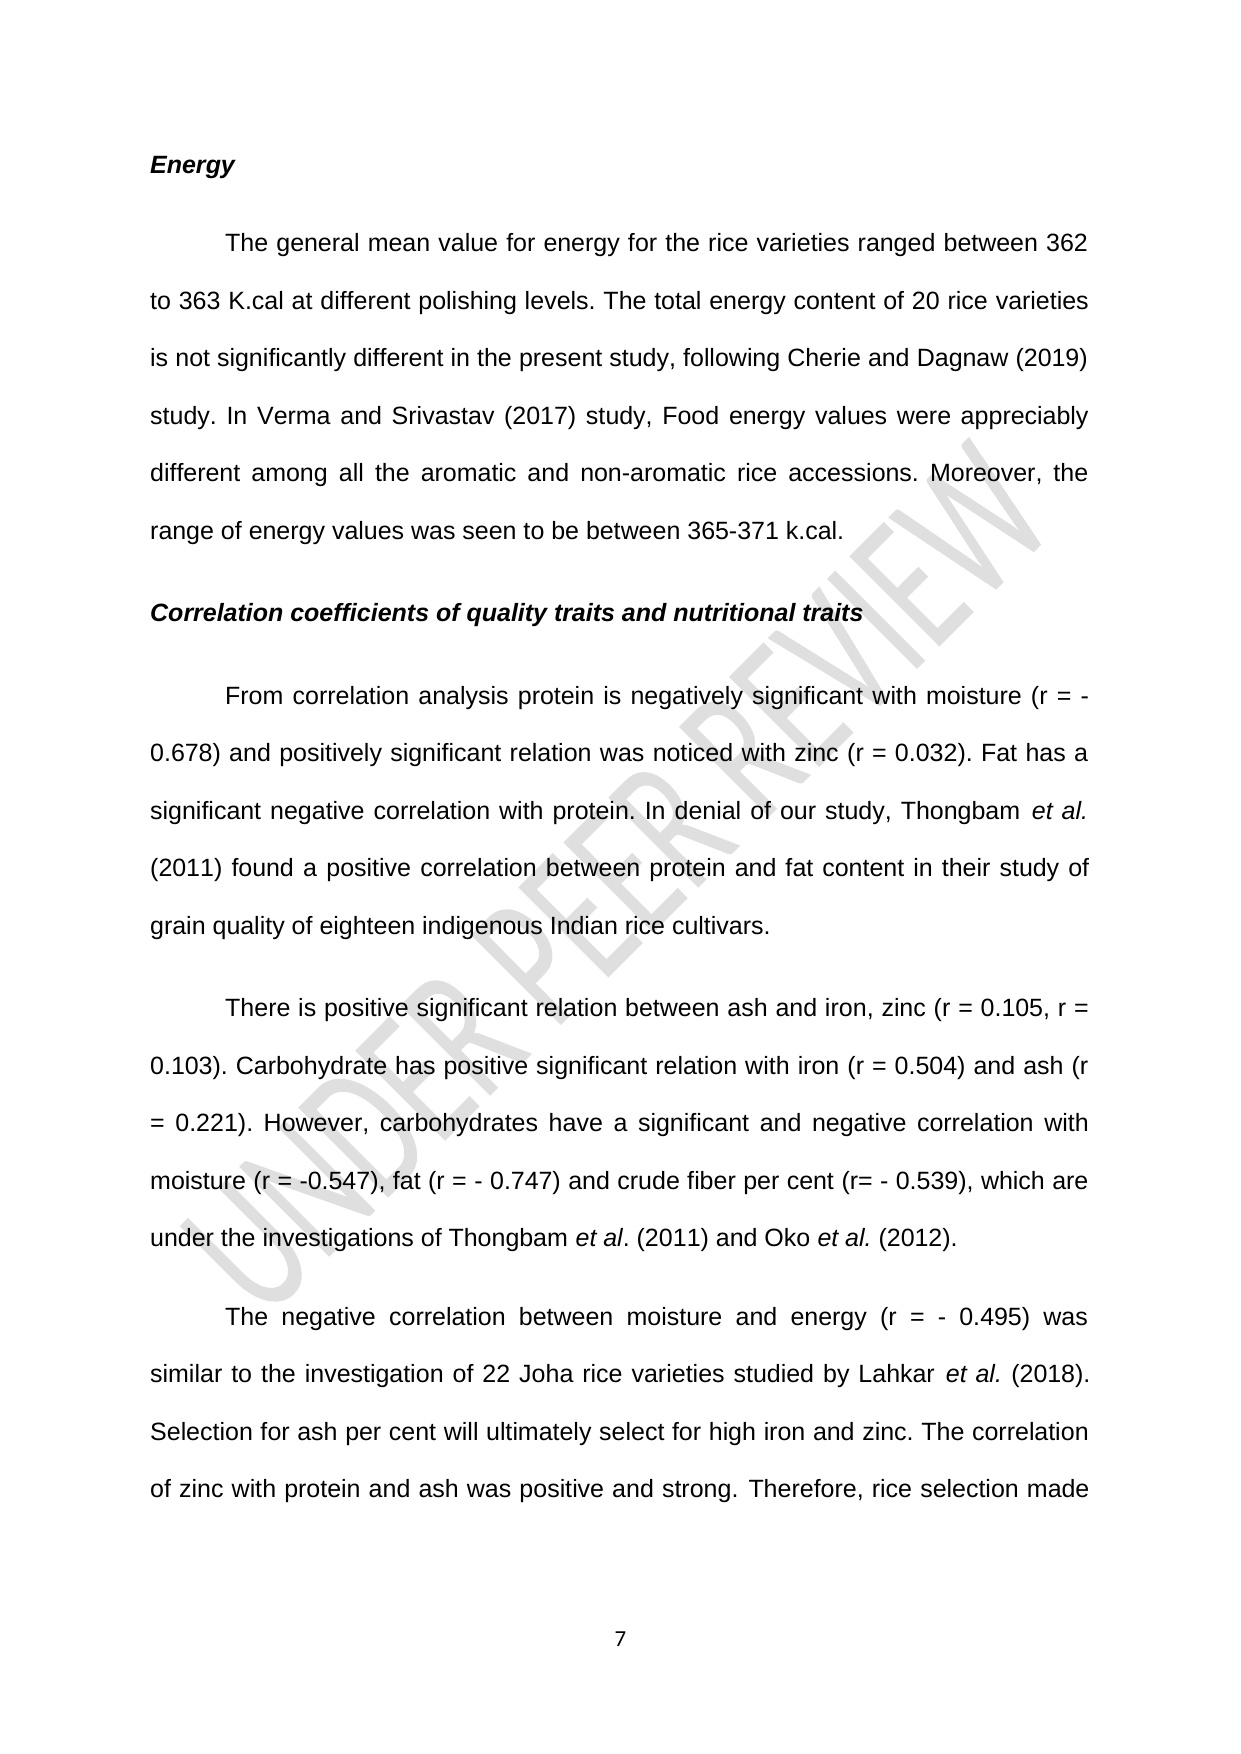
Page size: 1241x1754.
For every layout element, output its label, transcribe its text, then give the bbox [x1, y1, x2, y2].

text There is positive significant relation between ash and iron, zinc (r = 0.105, r = 0.103). Carbohydrate has positive significant relation with iron (r = 0.504) and ash (r = 0.221). However, carbohydrates have a significant and negative correlation with moisture (r = -0.547), fat (r = - 0.747) and crude fiber per cent (r= - 0.539), which are under the investigations of Thongbam et al. (2011) and Oko et al. (2012). [150, 993, 1090, 1252]
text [150, 1302, 1090, 1503]
text Correlation coefficients of quality traits and nutritional traits [150, 598, 1090, 627]
text The general mean value for energy for the rice varieties ranged between 362 to 363 K.cal at different polishing levels. The total energy content of 20 rice varieties is not significantly different in the present study, following Cherie and Dagnaw (2019) study. In Verma and Srivastav (2017) study, Food energy values were appreciably different among all the aromatic and non-aromatic rice accessions. Moreover, the range of energy values was seen to be between 365-371 k.cal. [150, 228, 1090, 544]
text From correlation analysis protein is negatively significant with moisture (r = -0.678) and positively significant relation was noticed with zinc (r = 0.032). Fat has a significant negative correlation with protein. In denial of our study, Thongbam et al. (2011) found a positive correlation between protein and fat content in their study of grain quality of eighteen indigenous Indian rice cultivars. [150, 681, 1090, 939]
text Energy [150, 150, 1090, 179]
